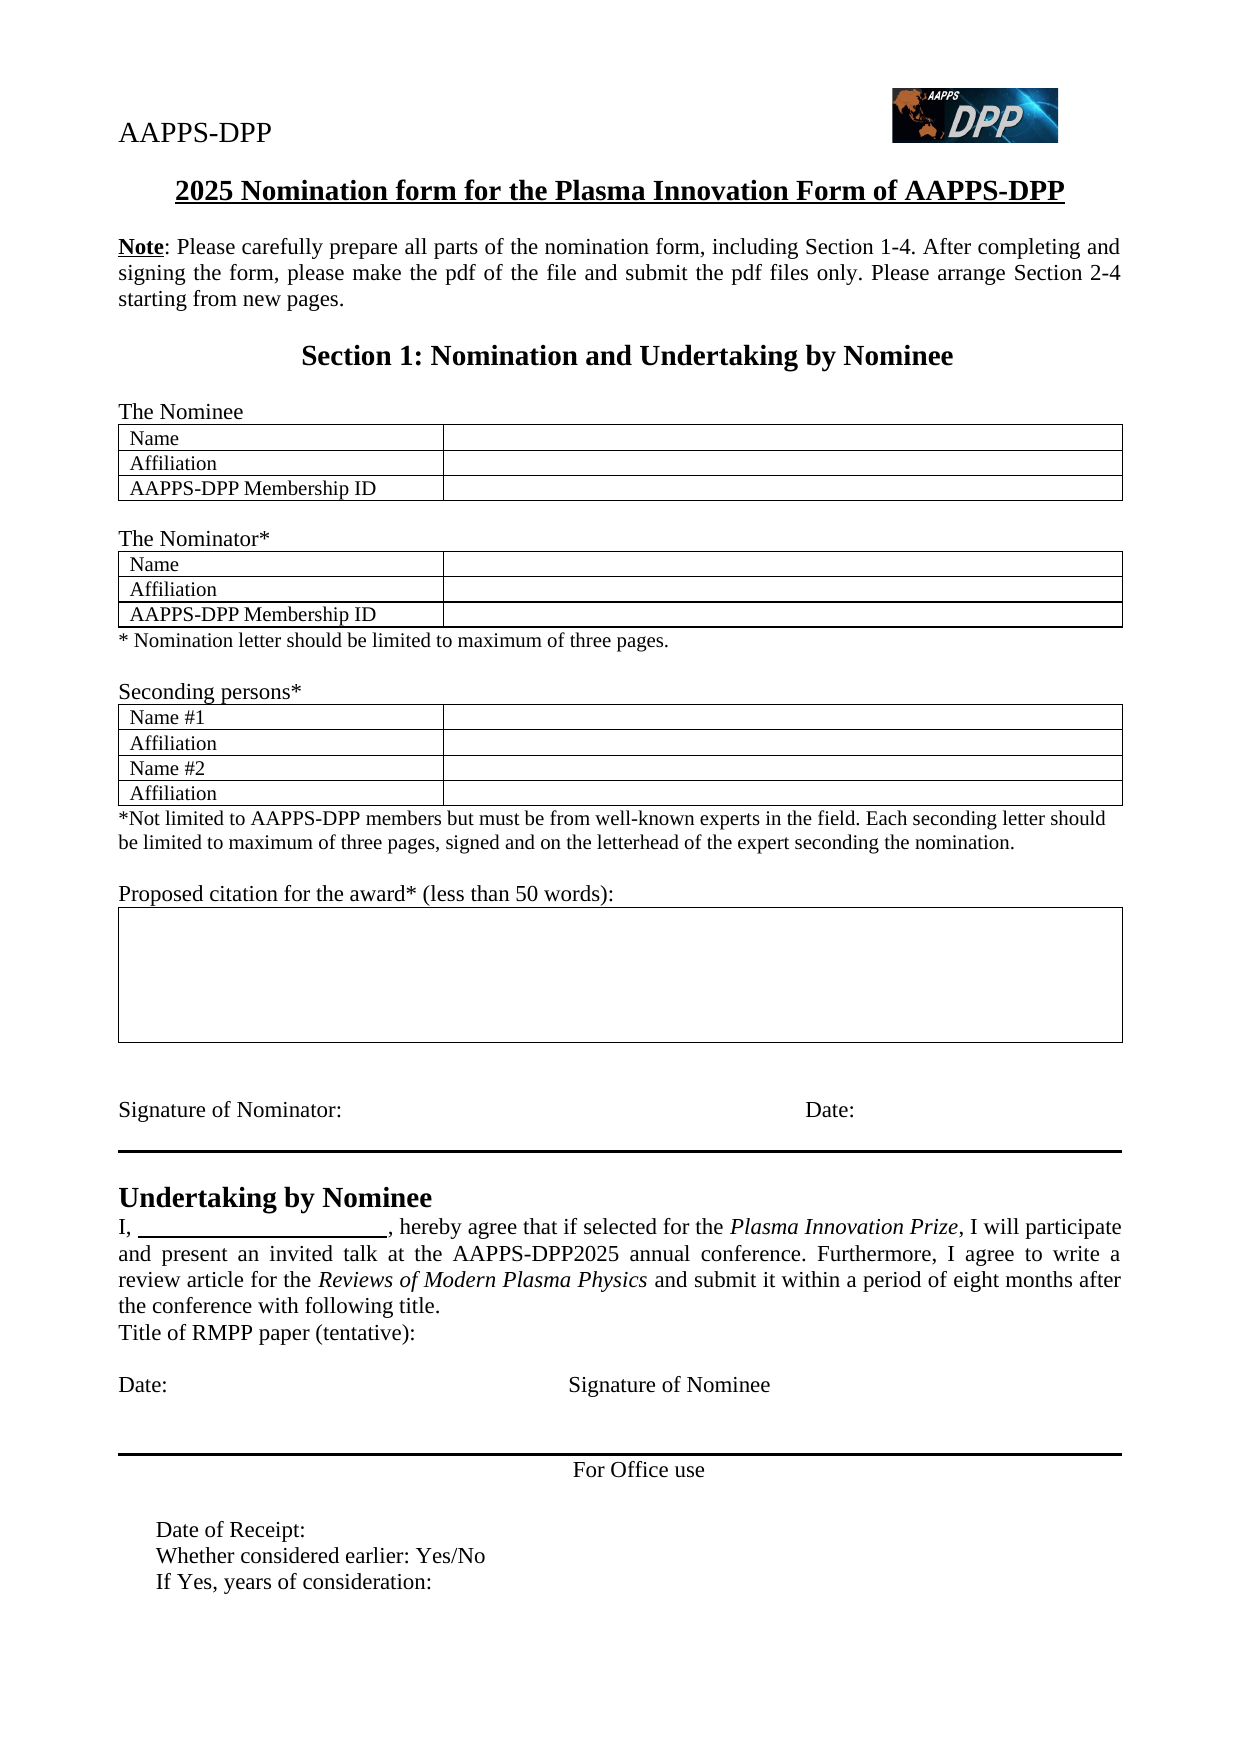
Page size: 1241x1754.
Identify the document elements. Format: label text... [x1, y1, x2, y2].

text Title of RMPP paper (tentative): [118, 1319, 1122, 1345]
text Signature of Nominator: Date: [118, 1096, 1122, 1122]
table_header [444, 552, 1122, 576]
table_header [444, 705, 1122, 729]
table_header Name [119, 425, 443, 449]
table_cell Name #2 [119, 756, 443, 779]
table_cell AAPPS-DPP Membership ID [119, 476, 443, 500]
table_cell Affiliation [119, 577, 443, 601]
text Undertaking by Nominee [118, 1180, 1122, 1213]
table_cell [444, 781, 1122, 805]
text Note: Please carefully prepare all parts of the nomination form, including Section 1-4. After completing and signing the form, please make the pdf of the file and submit the pdf files only. Please arrange Section 2-4 starting from new pages. [118, 233, 1122, 312]
table_header [119, 908, 1122, 1042]
text Date: Signature of Nominee [118, 1372, 1122, 1398]
text 2025 Nomination form for the Plasma Innovation Form of AAPPS-DPP [118, 173, 1122, 206]
table_header [444, 425, 1122, 449]
text Whether considered earlier: Yes/No [156, 1542, 1122, 1568]
text Proposed citation for the award* (less than 50 words): [118, 880, 1122, 907]
table_cell [444, 451, 1122, 474]
table_cell [444, 730, 1122, 754]
text If Yes, years of consideration: [156, 1568, 1122, 1595]
table_header Name [119, 552, 443, 576]
text Section 1: Nomination and Undertaking by Nominee [118, 338, 1122, 372]
table_cell Affiliation [119, 781, 443, 805]
table_cell [444, 756, 1122, 779]
text I, , hereby agree that if selected for the Plasma Innovation Prize, I will participate and present an invited talk at the AAPPS-DPP2025 annual conference. Furthermore, I agree to write a review article for the Reviews of Modern Plasma Physics and submit it within a period of eight months after the conference with following title. [118, 1213, 1122, 1319]
table_cell [444, 476, 1122, 500]
text * Nomination letter should be limited to maximum of three pages. [118, 628, 1122, 652]
picture [892, 88, 1059, 143]
table_cell AAPPS-DPP Membership ID [119, 603, 443, 626]
table_cell Affiliation [119, 730, 443, 754]
text Seconding persons* [118, 678, 1122, 704]
table_cell [444, 603, 1122, 626]
table_cell Affiliation [119, 451, 443, 474]
text *Not limited to AAPPS-DPP members but must be from well-known experts in the field. Each seconding letter should be limited to maximum of three pages, signed and on the letterhead of the expert seconding the nomination. [118, 806, 1122, 854]
table_cell [444, 577, 1122, 601]
text The Nominee [118, 398, 1122, 424]
text Date of Receipt: [156, 1516, 1122, 1542]
text For Office use [156, 1456, 1122, 1482]
table_header Name #1 [119, 705, 443, 729]
text The Nominator* [118, 525, 1122, 551]
